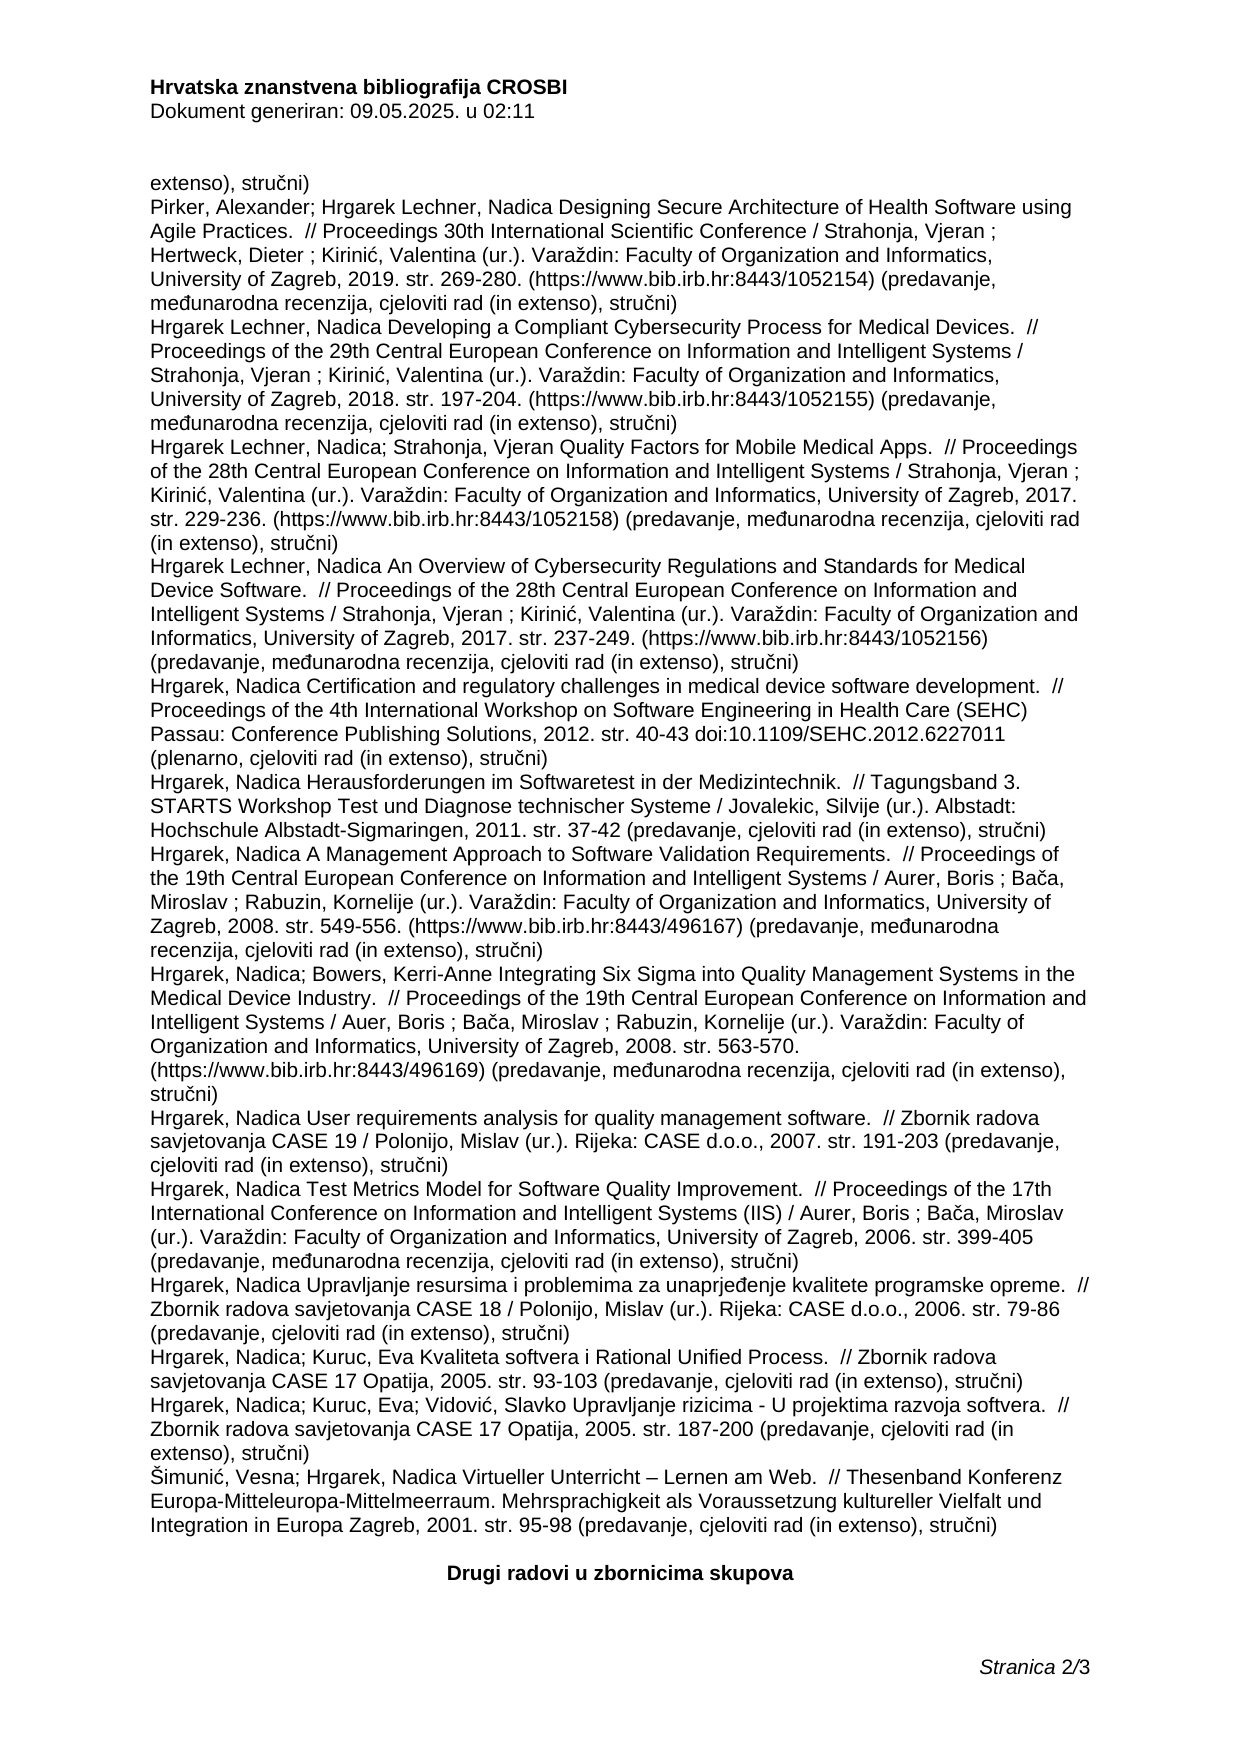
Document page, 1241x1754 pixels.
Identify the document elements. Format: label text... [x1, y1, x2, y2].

text Hrgarek, Nadica [150, 1273, 1090, 1345]
text Hrgarek, Nadica [150, 770, 1090, 842]
subtitle Drugi radovi u zbornicima skupova [150, 1561, 1090, 1584]
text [150, 195, 1090, 315]
text Hrgarek Lechner, Nadica; Strahonja, Vjeran [150, 434, 1090, 554]
text Hrgarek, Nadica [150, 842, 1090, 962]
text Hrgarek, Nadica [150, 674, 1090, 770]
text Hrgarek, Nadica; Bowers, Kerri-Anne [150, 962, 1090, 1105]
text Šimunić, Vesna; Hrgarek, Nadica [150, 1465, 1090, 1537]
text Hrgarek, Nadica [150, 1105, 1090, 1177]
text Hrgarek, Nadica; Kuruc, Eva; Vidović, Slavko [150, 1393, 1090, 1465]
text Hrgarek Lechner, Nadica [150, 315, 1090, 434]
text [150, 171, 1090, 195]
text Hrgarek Lechner, Nadica [150, 554, 1090, 674]
text Hrgarek, Nadica [150, 1177, 1090, 1273]
text Hrgarek, Nadica; Kuruc, Eva [150, 1345, 1090, 1393]
